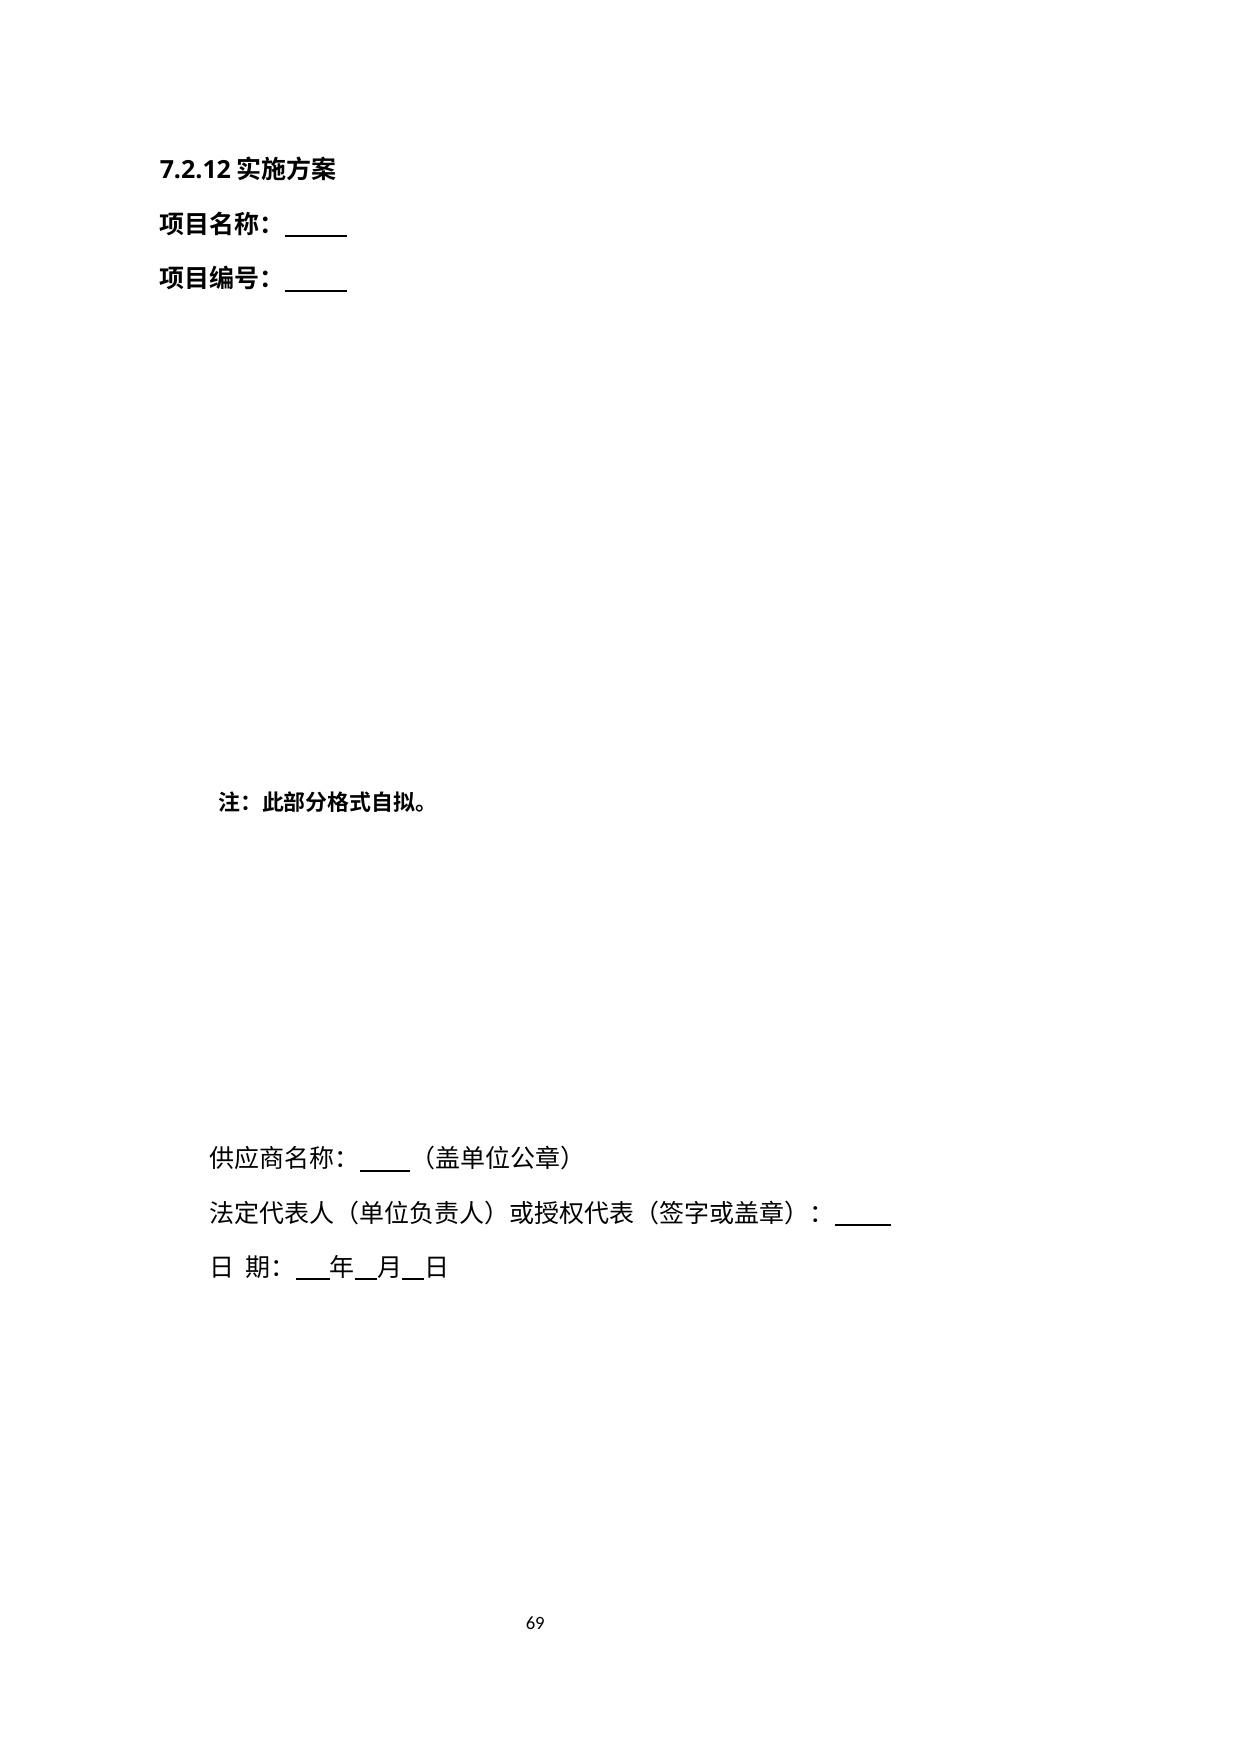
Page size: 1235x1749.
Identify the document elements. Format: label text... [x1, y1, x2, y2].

text 注：此部分格式自拟。 [159, 785, 1075, 817]
text 法定代表人（单位负责人）或授权代表（签字或盖章）： [159, 1193, 1075, 1229]
text 供应商名称： （盖单位公章） [159, 1139, 1075, 1175]
subtitle 7.2.12实施方案 [159, 150, 1075, 186]
text 项目编号： [159, 259, 1075, 295]
text 日 期： 年 月 日 [159, 1247, 1075, 1284]
text 项目名称： [159, 204, 1075, 241]
